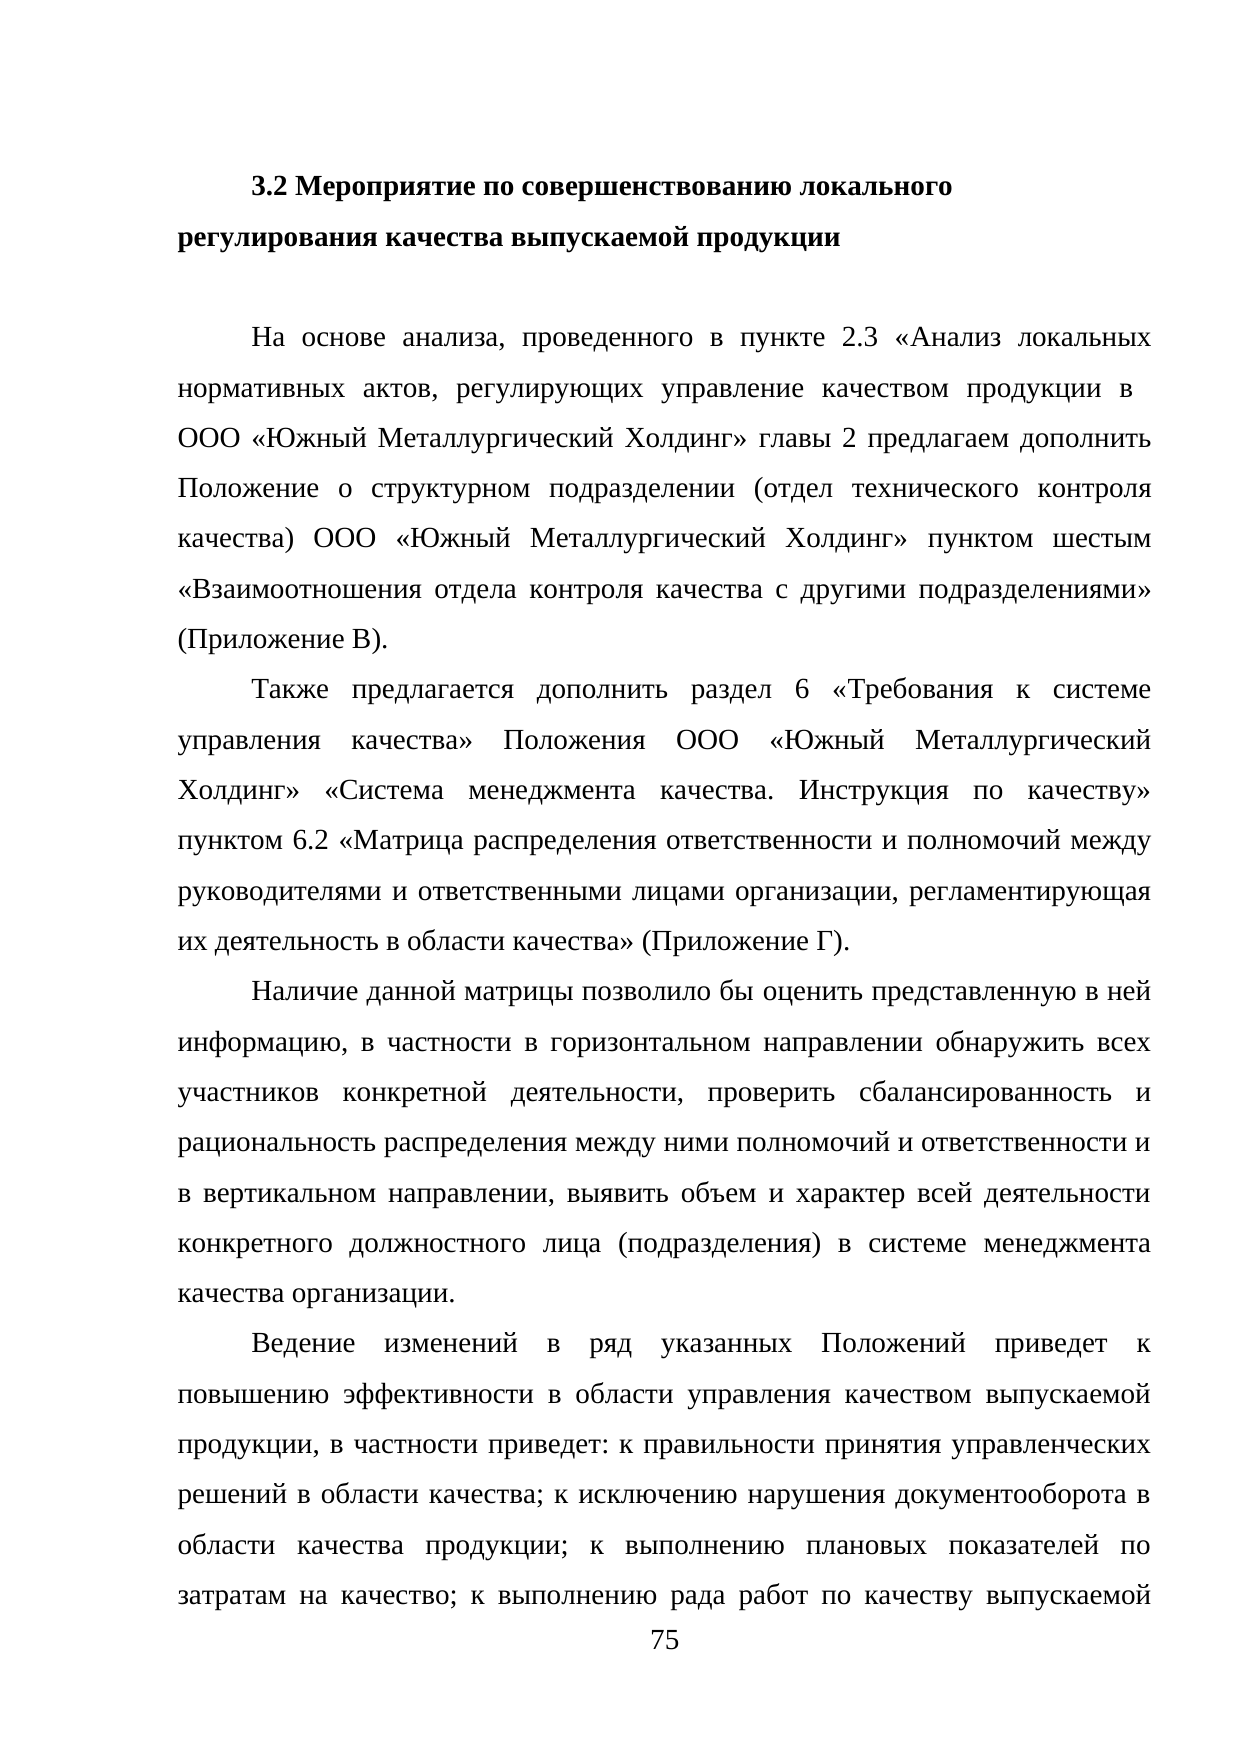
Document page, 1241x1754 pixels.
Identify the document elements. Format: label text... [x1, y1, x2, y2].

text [177, 1326, 1152, 1611]
text Наличие данной матрицы позволило бы оценить представленную в ней информацию, в частности в горизонтальном направлении обнаружить всех участников конкретной деятельности, проверить сбалансированность и рациональность распределения между ними полномочий и ответственности и в вертикальном направлении, выявить объем и характер всей деятельности конкретного должностного лица (подразделения) в системе менеджмента качества организации. [177, 973, 1152, 1309]
text Также предлагается дополнить раздел 6 «Требования к системе управления качества» Положения ООО «Южный Металлургический Холдинг» «Система менеджмента качества. Инструкция по качеству» пунктом 6.2 «Матрица распределения ответственности и полномочий между руководителями и ответственными лицами организации, регламентирующая их деятельность в области качества» (Приложение Г). [177, 672, 1152, 957]
text 3.2 Мероприятие по совершенствованию локального [177, 168, 1152, 202]
text На основе анализа, проведенного в пункте 2.3 «Анализ локальных нормативных актов, регулирующих управление качеством продукции в ООО «Южный Металлургический Холдинг» главы 2 предлагаем дополнить Положение о структурном подразделении (отдел технического контроля качества) ООО «Южный Металлургический Холдинг» пунктом шестым «Взаимоотношения отдела контроля качества с другими подразделениями» (Приложение В). [177, 319, 1152, 655]
text регулирования качества выпускаемой продукции [177, 219, 1152, 252]
